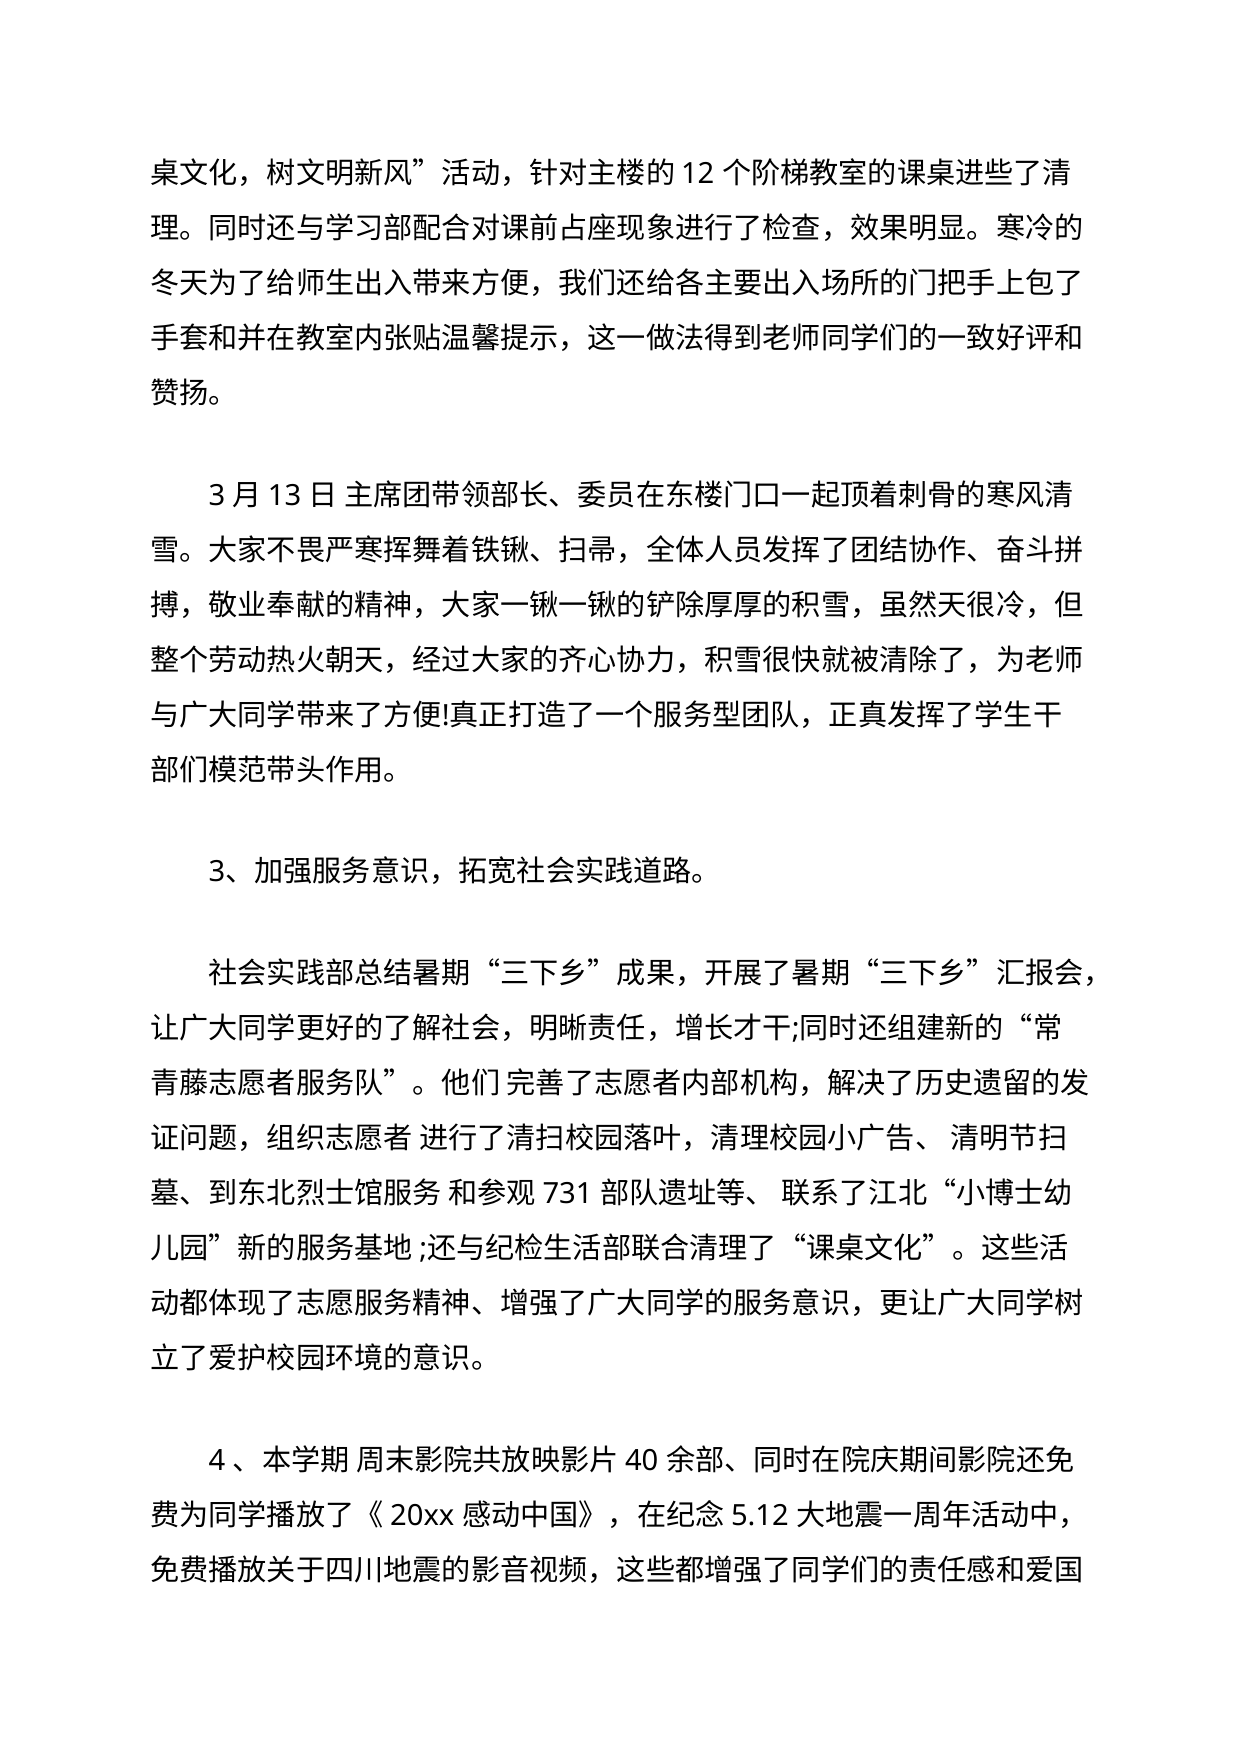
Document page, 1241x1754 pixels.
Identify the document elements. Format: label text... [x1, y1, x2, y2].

text 3、加强服务意识，拓宽社会实践道路。 [150, 848, 1090, 890]
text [150, 1436, 1090, 1588]
text 社会实践部总结暑期“三下乡”成果，开展了暑期“三下乡”汇报会，让广大同学更好的了解社会，明晰责任，增长才干;同时还组建新的“常青藤志愿者服务队”。他们 完善了志愿者内部机构，解决了历史遗留的发证问题，组织志愿者 进行了清扫校园落叶，清理校园小广告、 清明节扫墓、到东北烈士馆服务 和参观 731 部队遗址等、 联系了江北“小博士幼儿园”新的服务基地 ;还与纪检生活部联合清理了“课桌文化”。这些活动都体现了志愿服务精神、增强了广大同学的服务意识，更让广大同学树立了爱护校园环境的意识。 [150, 950, 1090, 1377]
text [150, 150, 1090, 412]
text 3 月13 日 主席团带领部长、委员在东楼门口一起顶着刺骨的寒风清雪。大家不畏严寒挥舞着铁锹、扫帚，全体人员发挥了团结协作、奋斗拼搏，敬业奉献的精神，大家一锹一锹的铲除厚厚的积雪，虽然天很冷，但整个劳动热火朝天，经过大家的齐心协力，积雪很快就被清除了，为老师与广大同学带来了方便!真正打造了一个服务型团队，正真发挥了学生干部们模范带头作用。 [150, 471, 1090, 788]
